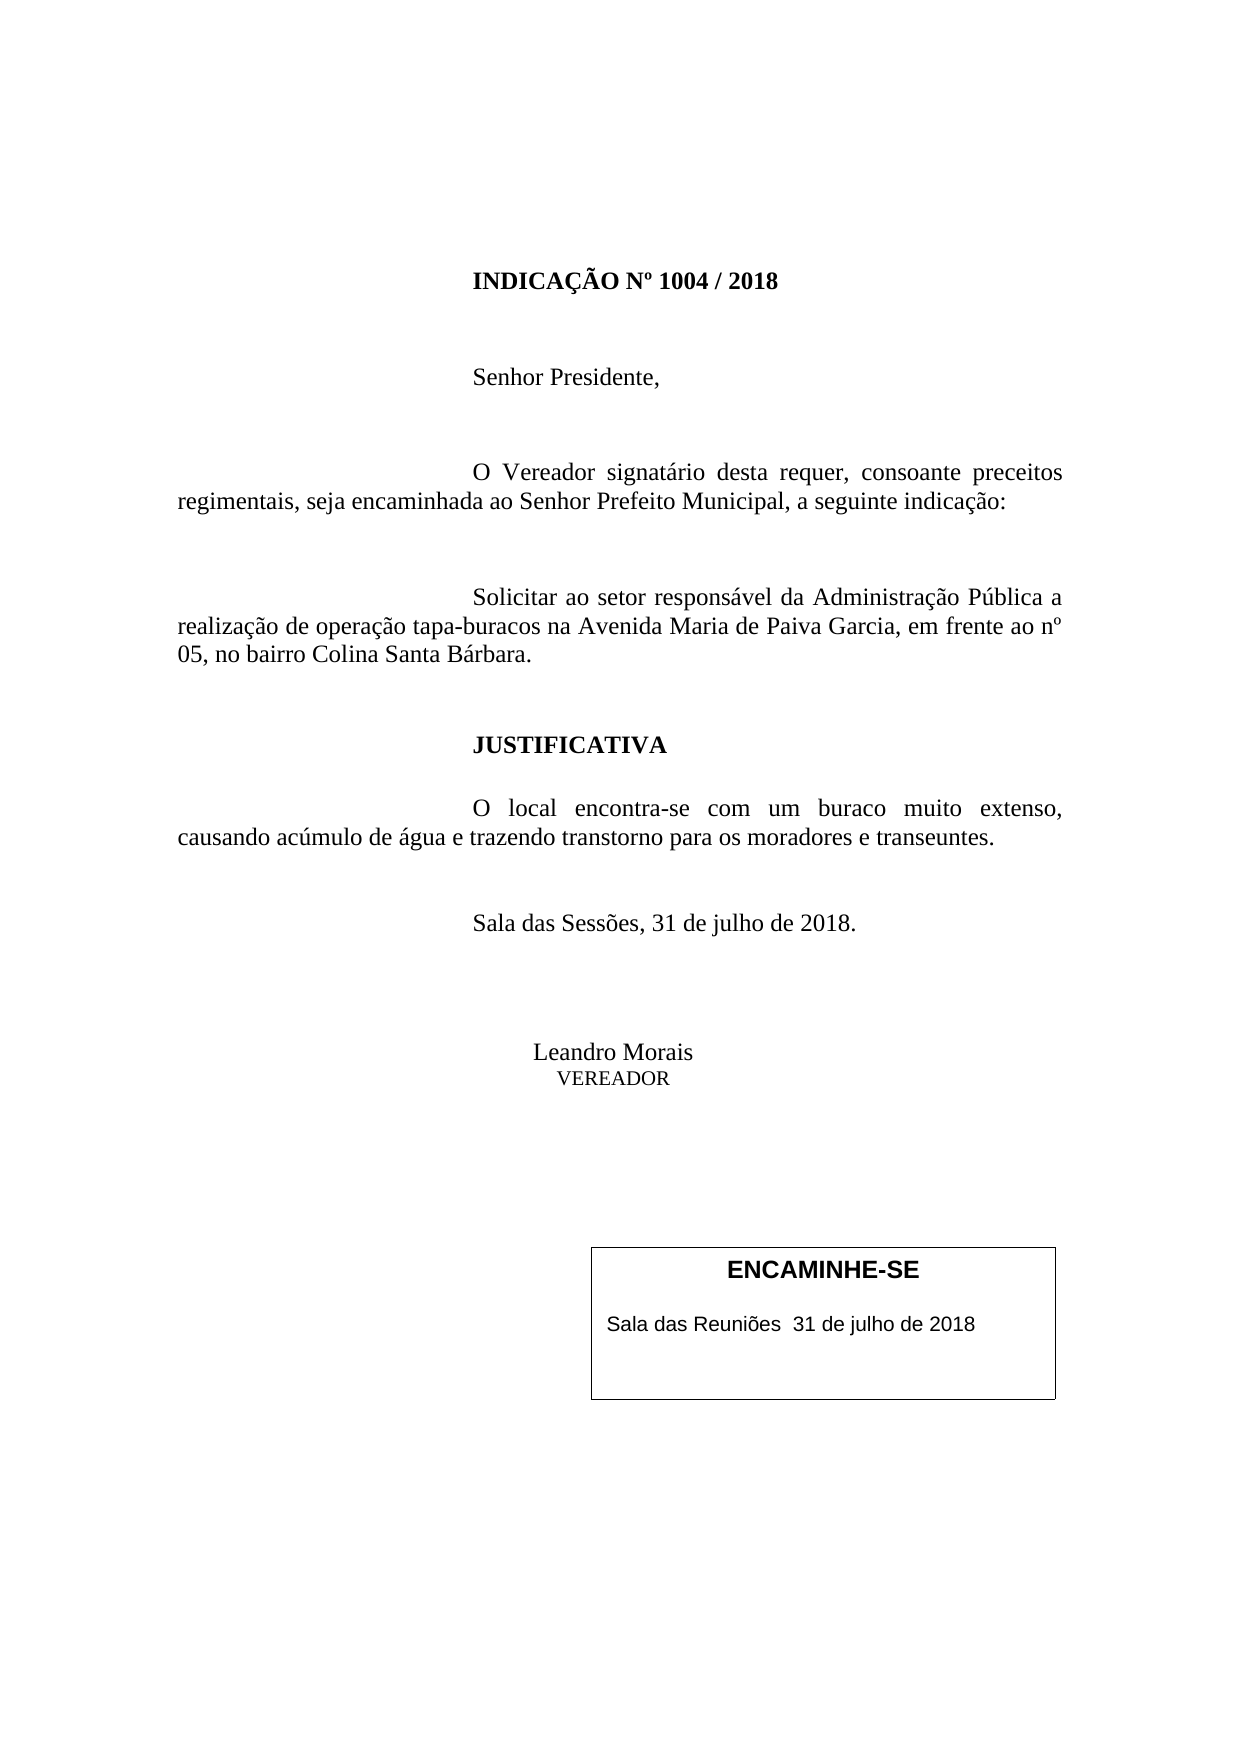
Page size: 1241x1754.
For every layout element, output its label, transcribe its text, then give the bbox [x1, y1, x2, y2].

text O Vereador signatário desta requer, consoante preceitos regimentais, seja encaminhada ao Senhor Prefeito Municipal, a seguinte indicação: [177, 457, 1063, 515]
text INDICAÇÃO Nº 1004 / 2018 [472, 266, 1063, 294]
text O local encontra-se com um buraco muito extenso, causando acúmulo de água e trazendo transtorno para os moradores e transeuntes. [177, 793, 1063, 850]
text JUSTIFICATIVA [177, 731, 1004, 759]
table_cell VEREADOR [170, 1066, 1056, 1095]
text Solicitar ao setor responsável da Administração Pública a realização de operação tapa-buracos na Avenida Maria de Paiva Garcia, em frente ao nº 05, no bairro Colina Santa Bárbara. [177, 582, 1063, 668]
text Senhor Presidente, [472, 362, 1063, 390]
table_header Leandro Morais [170, 1037, 1056, 1066]
text Sala das Sessões, 31 de julho de 2018. [472, 908, 1063, 937]
